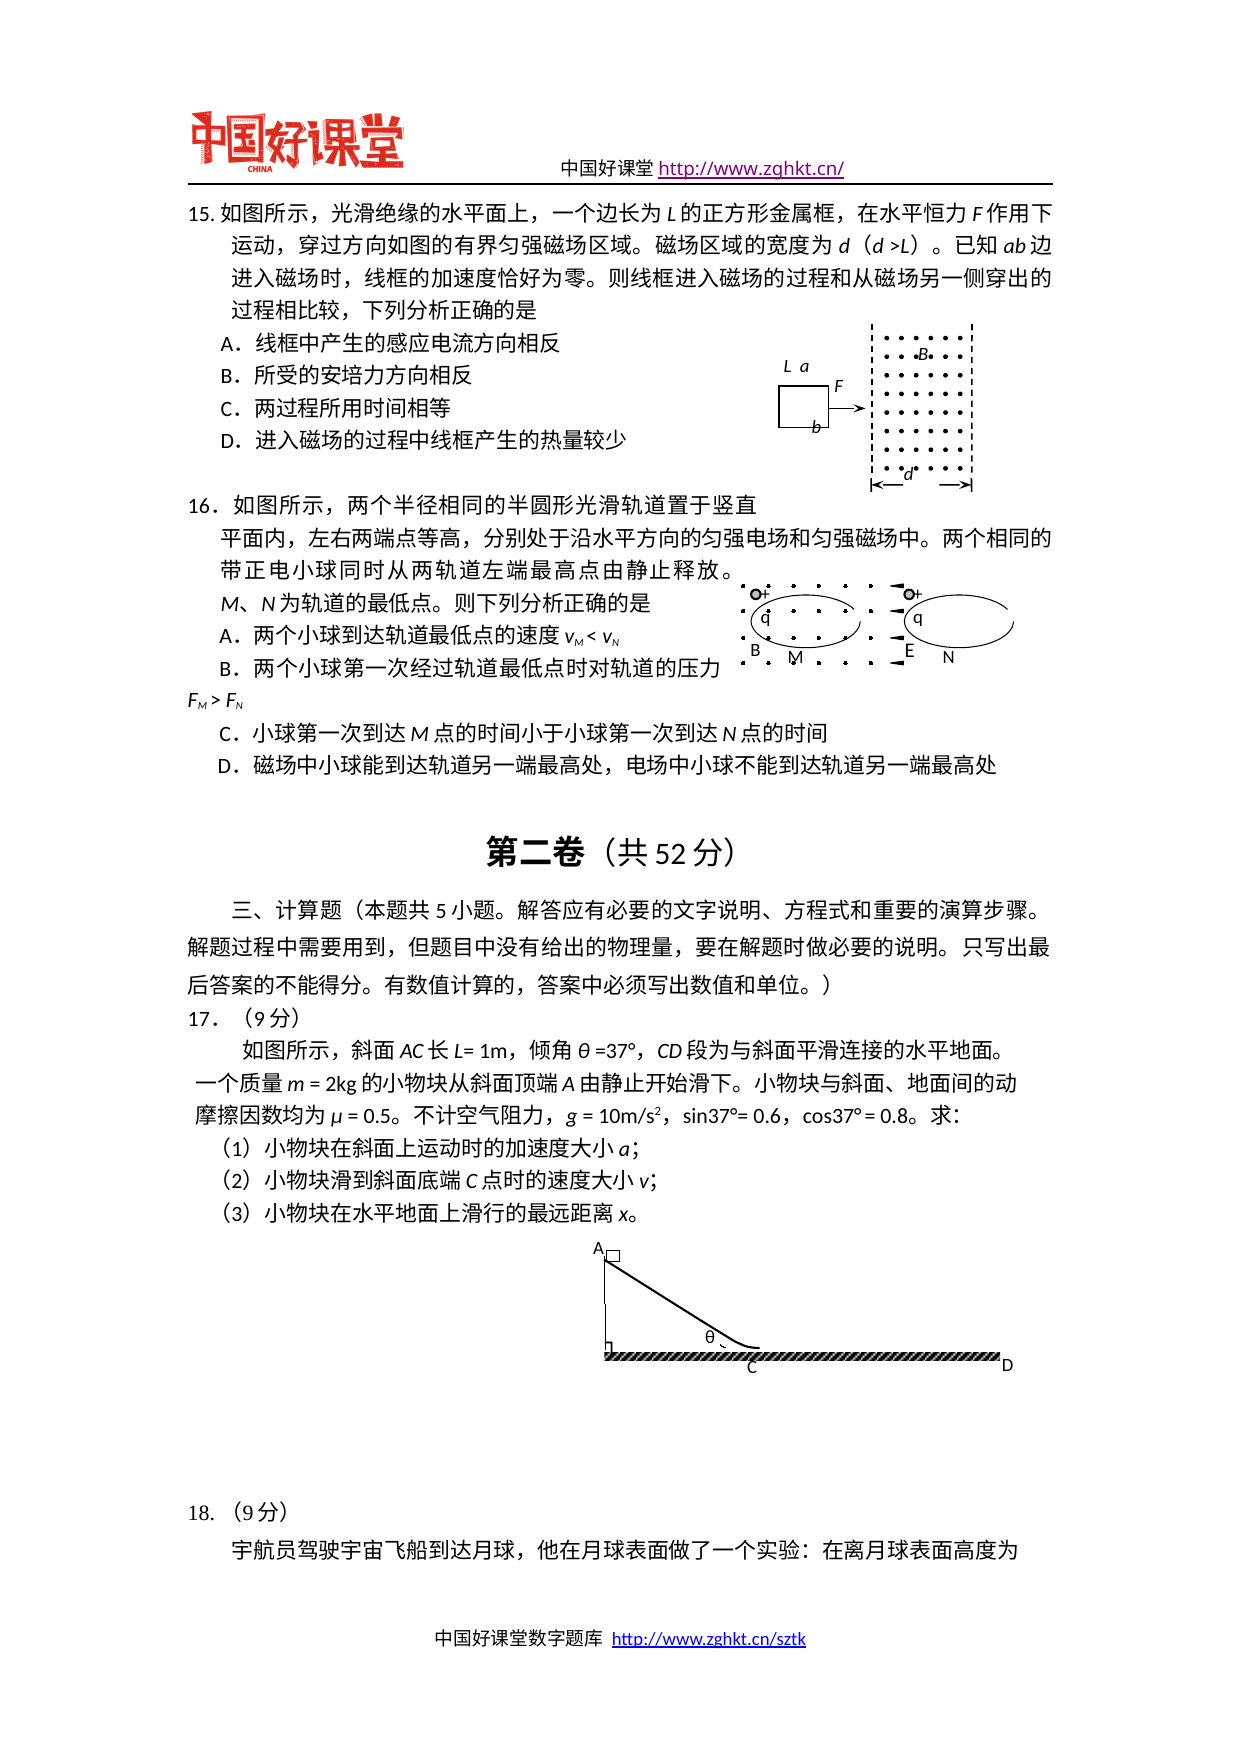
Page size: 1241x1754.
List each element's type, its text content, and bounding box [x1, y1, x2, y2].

text 18. （9分） [187, 1491, 1053, 1528]
text 17．（9分） [187, 1001, 1053, 1033]
text B．所受的安培力方向相反 [187, 358, 782, 391]
text C．小球第一次到达M点的时间小于小球第一次到达N点的时间 [187, 716, 1053, 748]
text D．进入磁场的过程中线框产生的热量较少 [863, 423, 1053, 456]
text 16．如图所示，两个半径相同的半圆形光滑轨道置于竖直平面内，左右两端点等高，分别处于沿水平方向的匀强电场和匀强磁场中。两个相同的带正电小球同时从两轨道左端最高点由静止释放。M、N为轨道的最低点。则下列分析正确的是 [187, 488, 1053, 618]
text C．两过程所用时间相等 [187, 391, 778, 423]
text 宇航员驾驶宇宙飞船到达月球，他在月球表面做了一个实验：在离月球表面高度为 [220, 1528, 1053, 1566]
text B．所受的安培力方向相反 [860, 358, 1053, 391]
text 第二卷（共52分） [187, 834, 1053, 872]
text A．两个小球到达轨道最低点的速度vM < vN [187, 618, 1053, 651]
text 15. 如图所示，光滑绝缘的水平面上，一个边长为L的正方形金属框，在水平恒力F作用下运动，穿过方向如图的有界匀强磁场区域。磁场区域的宽度为d（d >L）。已知ab边进入磁场时，线框的加速度恰好为零。则线框进入磁场的过程和从磁场另一侧穿出的过程相比较，下列分析正确的是 [187, 196, 1053, 326]
text D．进入磁场的过程中线框产生的热量较少 [187, 423, 811, 456]
picture [191, 111, 404, 176]
text （3）小物块在水平地面上滑行的最远距离x。 [187, 1196, 1053, 1228]
text 三、计算题（本题共5小题。解答应有必要的文字说明、方程式和重要的演算步骤。解题过程中需要用到，但题目中没有给出的物理量，要在解题时做必要的说明。只写出最后答案的不能得分。有数值计算的，答案中必须写出数值和单位。） [187, 888, 1050, 1001]
text （1）小物块在斜面上运动时的加速度大小a； [187, 1131, 1053, 1163]
text D．磁场中小球能到达轨道另一端最高处，电场中小球不能到达轨道另一端最高处 [207, 748, 1053, 781]
text 如图所示，斜面AC长L= 1m，倾角θ =37°，CD段为与斜面平滑连接的水平地面。 [220, 1033, 1053, 1066]
picture [604, 1352, 1001, 1361]
text A．线框中产生的感应电流方向相反 [187, 326, 1053, 358]
text （2）小物块滑到斜面底端C点时的速度大小v； [187, 1163, 1053, 1196]
text B．两个小球第一次经过轨道最低点时对轨道的压力FM > FN [187, 651, 1053, 716]
text C．两过程所用时间相等 [829, 391, 1053, 423]
text 一个质量m = 2kg的小物块从斜面顶端A由静止开始滑下。小物块与斜面、地面间的动 [195, 1066, 1053, 1098]
text 摩擦因数均为μ = 0.5。不计空气阻力，g = 10m/s2，sin37°= 0.6，cos37° = 0.8。求： [195, 1098, 1053, 1131]
